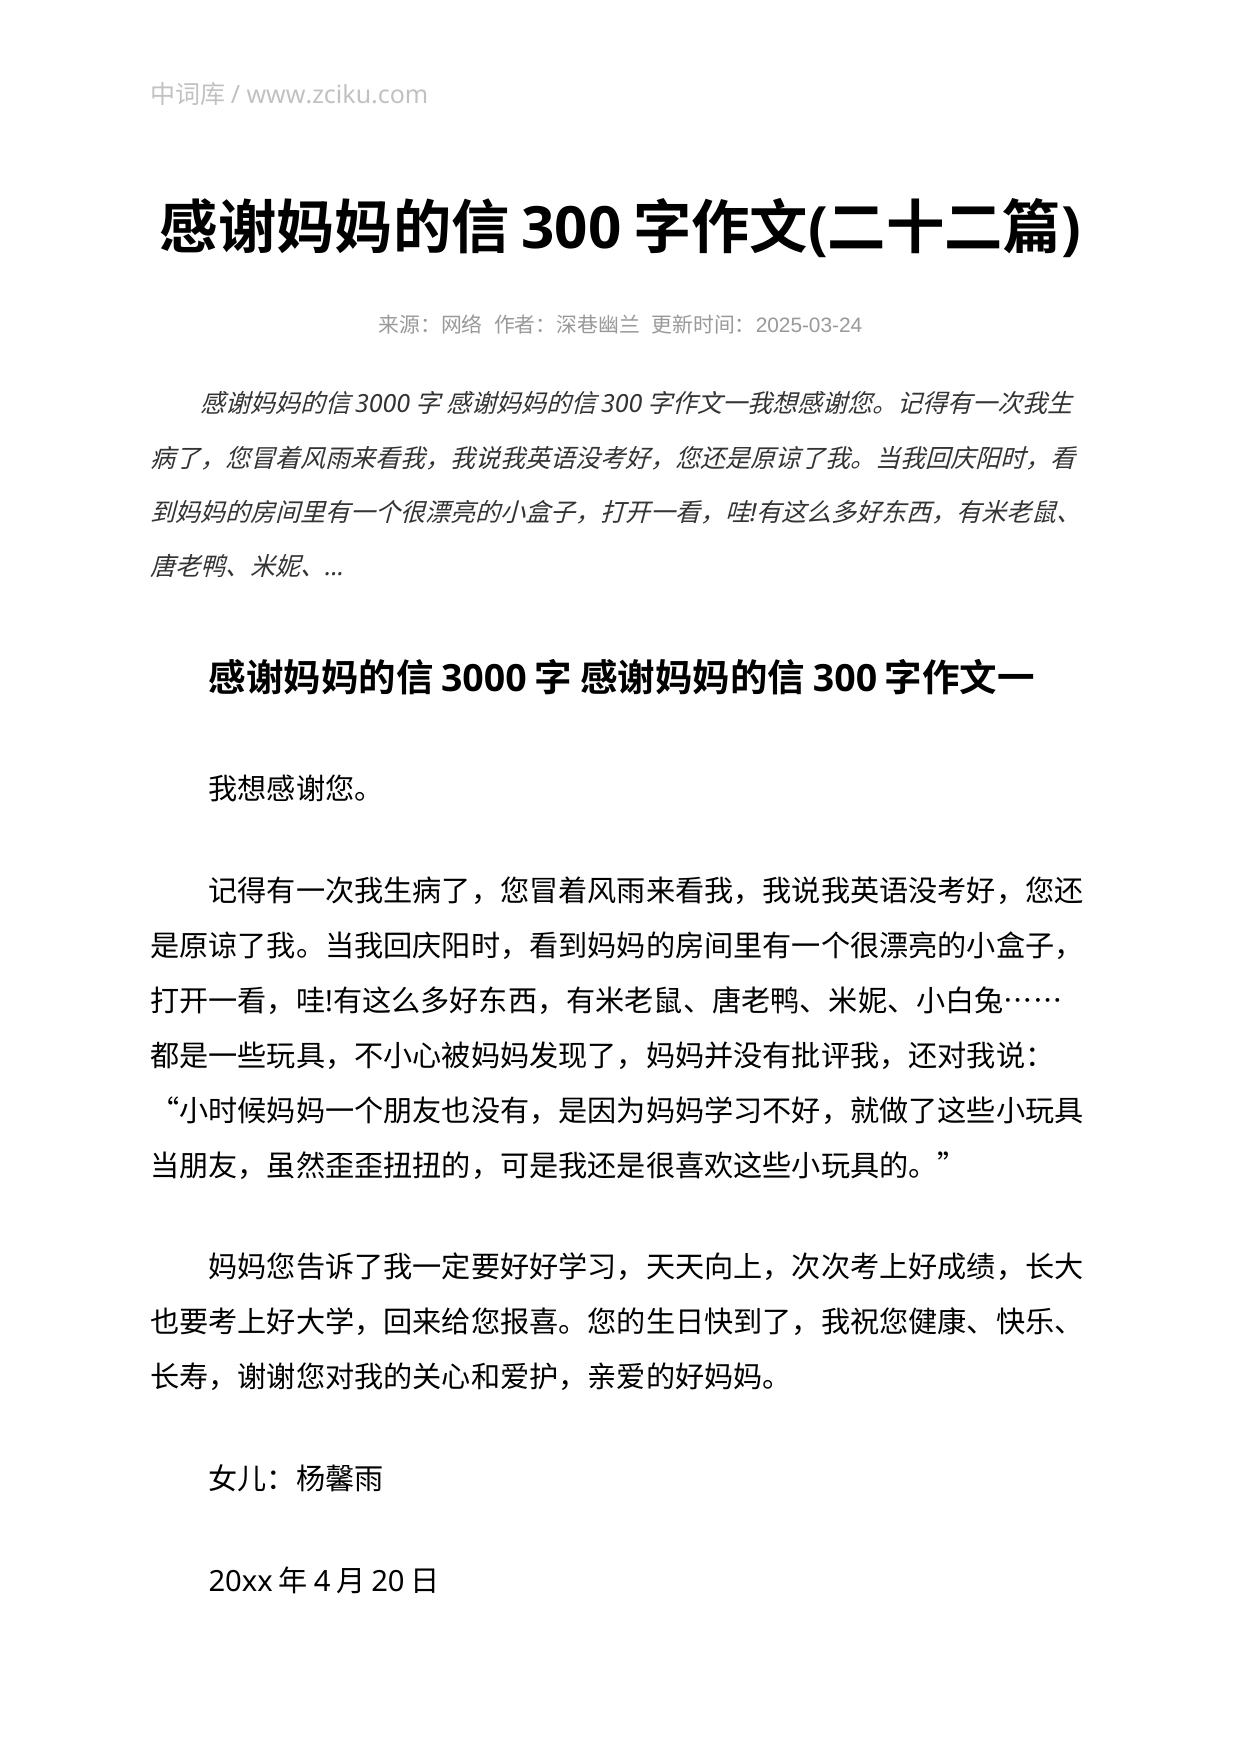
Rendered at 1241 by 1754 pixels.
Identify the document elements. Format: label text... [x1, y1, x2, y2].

text 我想感谢您。 [150, 766, 1090, 808]
text 记得有一次我生病了，您冒着风雨来看我，我说我英语没考好，您还是原谅了我。当我回庆阳时，看到妈妈的房间里有一个很漂亮的小盒子，打开一看，哇!有这么多好东西，有米老鼠、唐老鸭、米妮、小白兔……都是一些玩具，不小心被妈妈发现了，妈妈并没有批评我，还对我说：“小时候妈妈一个朋友也没有，是因为妈妈学习不好，就做了这些小玩具当朋友，虽然歪歪扭扭的，可是我还是很喜欢这些小玩具的。” [150, 867, 1090, 1184]
text 20xx年4月20日 [150, 1557, 1090, 1599]
text 女儿：杨馨雨 [150, 1455, 1090, 1498]
text 妈妈您告诉了我一定要好好学习，天天向上，次次考上好成绩，长大也要考上好大学，回来给您报喜。您的生日快到了，我祝您健康、快乐、长寿，谢谢您对我的关心和爱护，亲爱的好妈妈。 [150, 1244, 1090, 1396]
text 感谢妈妈的信3000字 感谢妈妈的信300字作文一我想感谢您。记得有一次我生病了，您冒着风雨来看我，我说我英语没考好，您还是原谅了我。当我回庆阳时，看到妈妈的房间里有一个很漂亮的小盒子，打开一看，哇!有这么多好东西，有米老鼠、唐老鸭、米妮、... [150, 384, 1090, 583]
text 感谢妈妈的信3000字 感谢妈妈的信300字作文一 [150, 648, 1090, 703]
text 来源：网络 作者：深巷幽兰 更新时间：2025-03-24 [150, 313, 1090, 337]
subtitle 感谢妈妈的信300字作文(二十二篇) [150, 181, 1090, 266]
